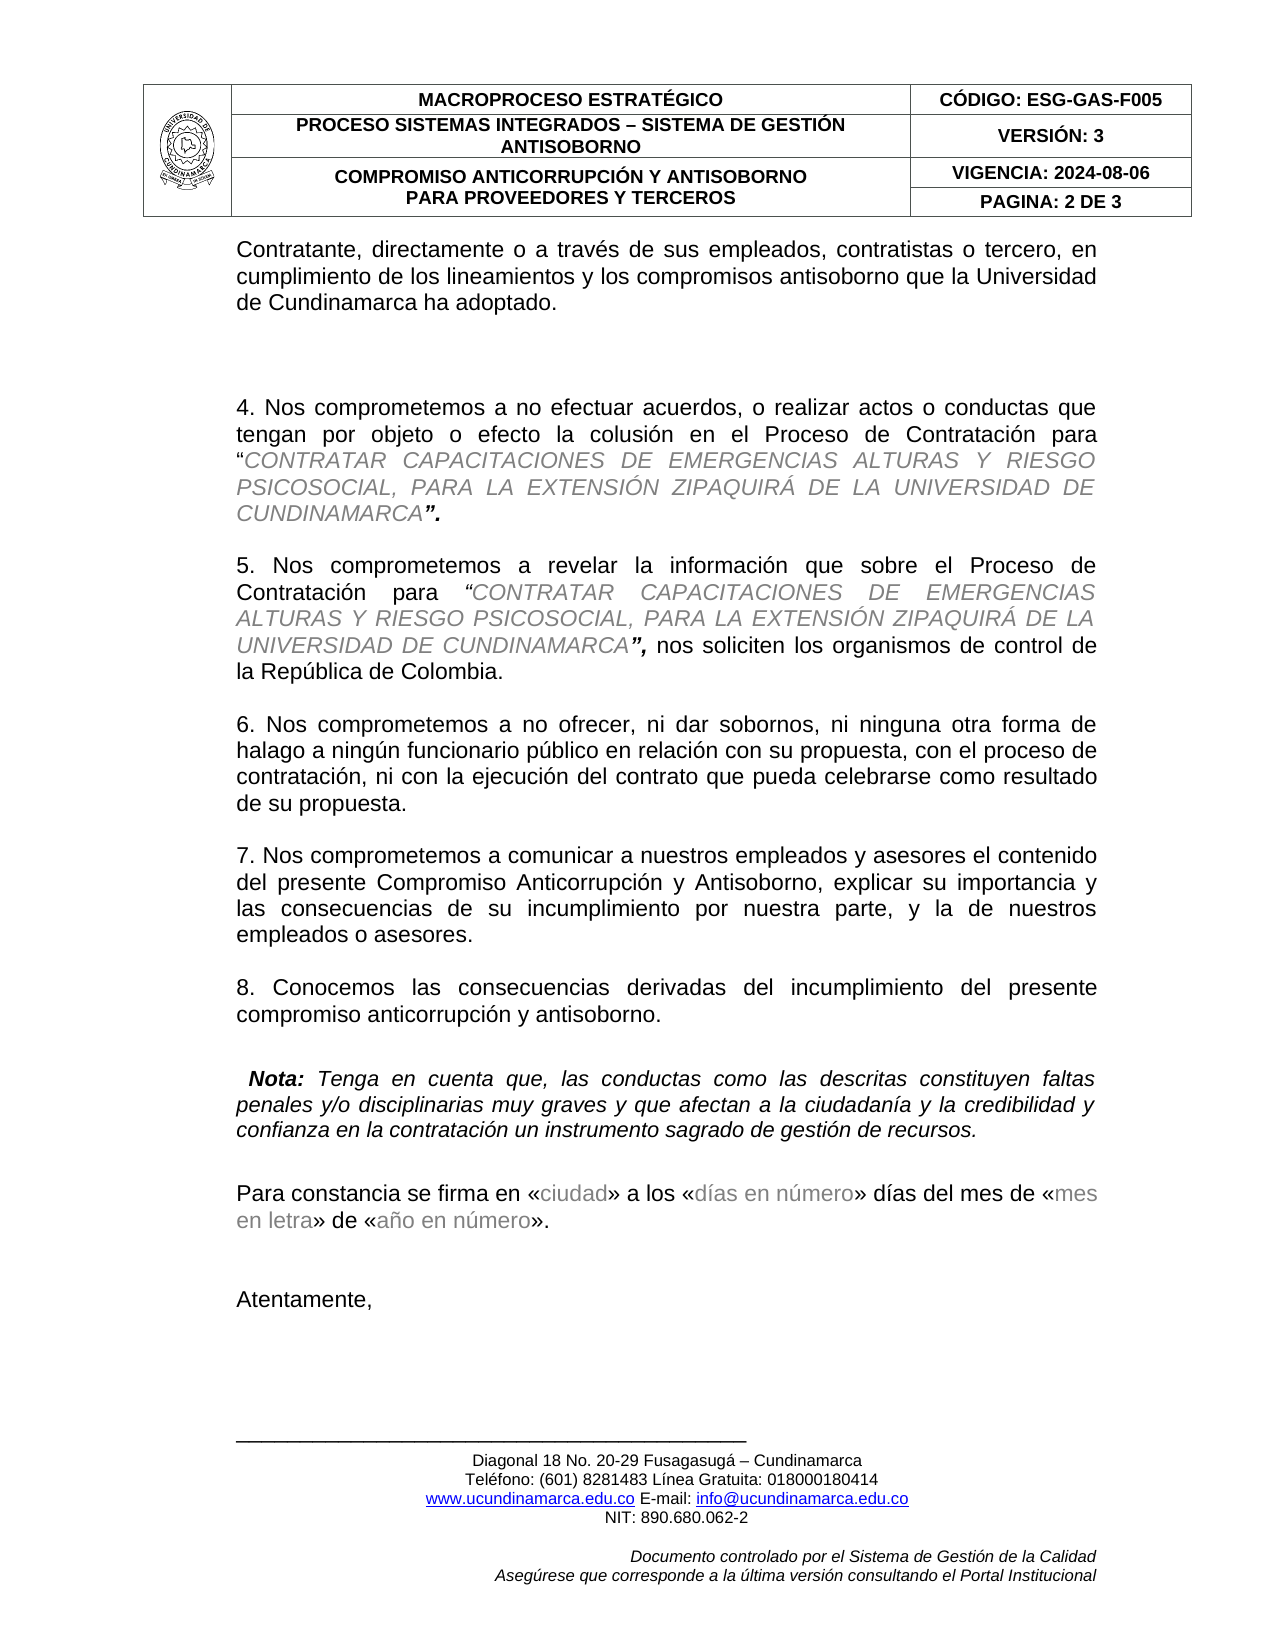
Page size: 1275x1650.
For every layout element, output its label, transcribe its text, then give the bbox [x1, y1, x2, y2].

text 6. Nos comprometemos a no ofrecer, ni dar sobornos, ni ninguna otra forma de halago a ningún funcionario público en relación con su propuesta, con el proceso de contratación, ni con la ejecución del contrato que pueda celebrarse como resultado de su propuesta. [236, 711, 1098, 816]
text 7. Nos comprometemos a comunicar a nuestros empleados y asesores el contenido del presente Compromiso Anticorrupción y Antisoborno, explicar su importancia y las consecuencias de su incumplimiento por nuestra parte, y la de nuestros empleados o asesores. [236, 842, 1098, 948]
text 8. Conocemos las consecuencias derivadas del incumplimiento del presente compromiso anticorrupción y antisoborno. [236, 974, 1098, 1027]
text 5. Nos comprometemos a revelar la información que sobre el Proceso de Contratación para “CONTRATAR CAPACITACIONES DE EMERGENCIAS ALTURAS Y RIESGO PSICOSOCIAL, PARA LA EXTENSIÓN ZIPAQUIRÁ DE LA UNIVERSIDAD DE CUNDINAMARCA”, nos soliciten los organismos de control de la República de Colombia. [236, 552, 1098, 684]
picture [159, 111, 215, 190]
text 4. Nos comprometemos a no efectuar acuerdos, o realizar actos o conductas que tengan por objeto o efecto la colusión en el Proceso de Contratación para “CONTRATAR CAPACITACIONES DE EMERGENCIAS ALTURAS Y RIESGO PSICOSOCIAL, PARA LA EXTENSIÓN ZIPAQUIRÁ DE LA UNIVERSIDAD DE CUNDINAMARCA”. [236, 394, 1098, 526]
text Nota: Tenga en cuenta que, las conductas como las descritas constituyen faltas penales y/o disciplinarias muy graves y que afectan a la ciudadanía y la credibilidad y confianza en la contratación un instrumento sagrado de gestión de recursos. [236, 1065, 1098, 1142]
text Para constancia se firma en «ciudad» a los «días en número» días del mes de «mes en letra» de «año en número». [236, 1180, 1098, 1233]
text ________________________________________ [236, 1417, 1098, 1444]
text Atentamente, [236, 1286, 1098, 1312]
